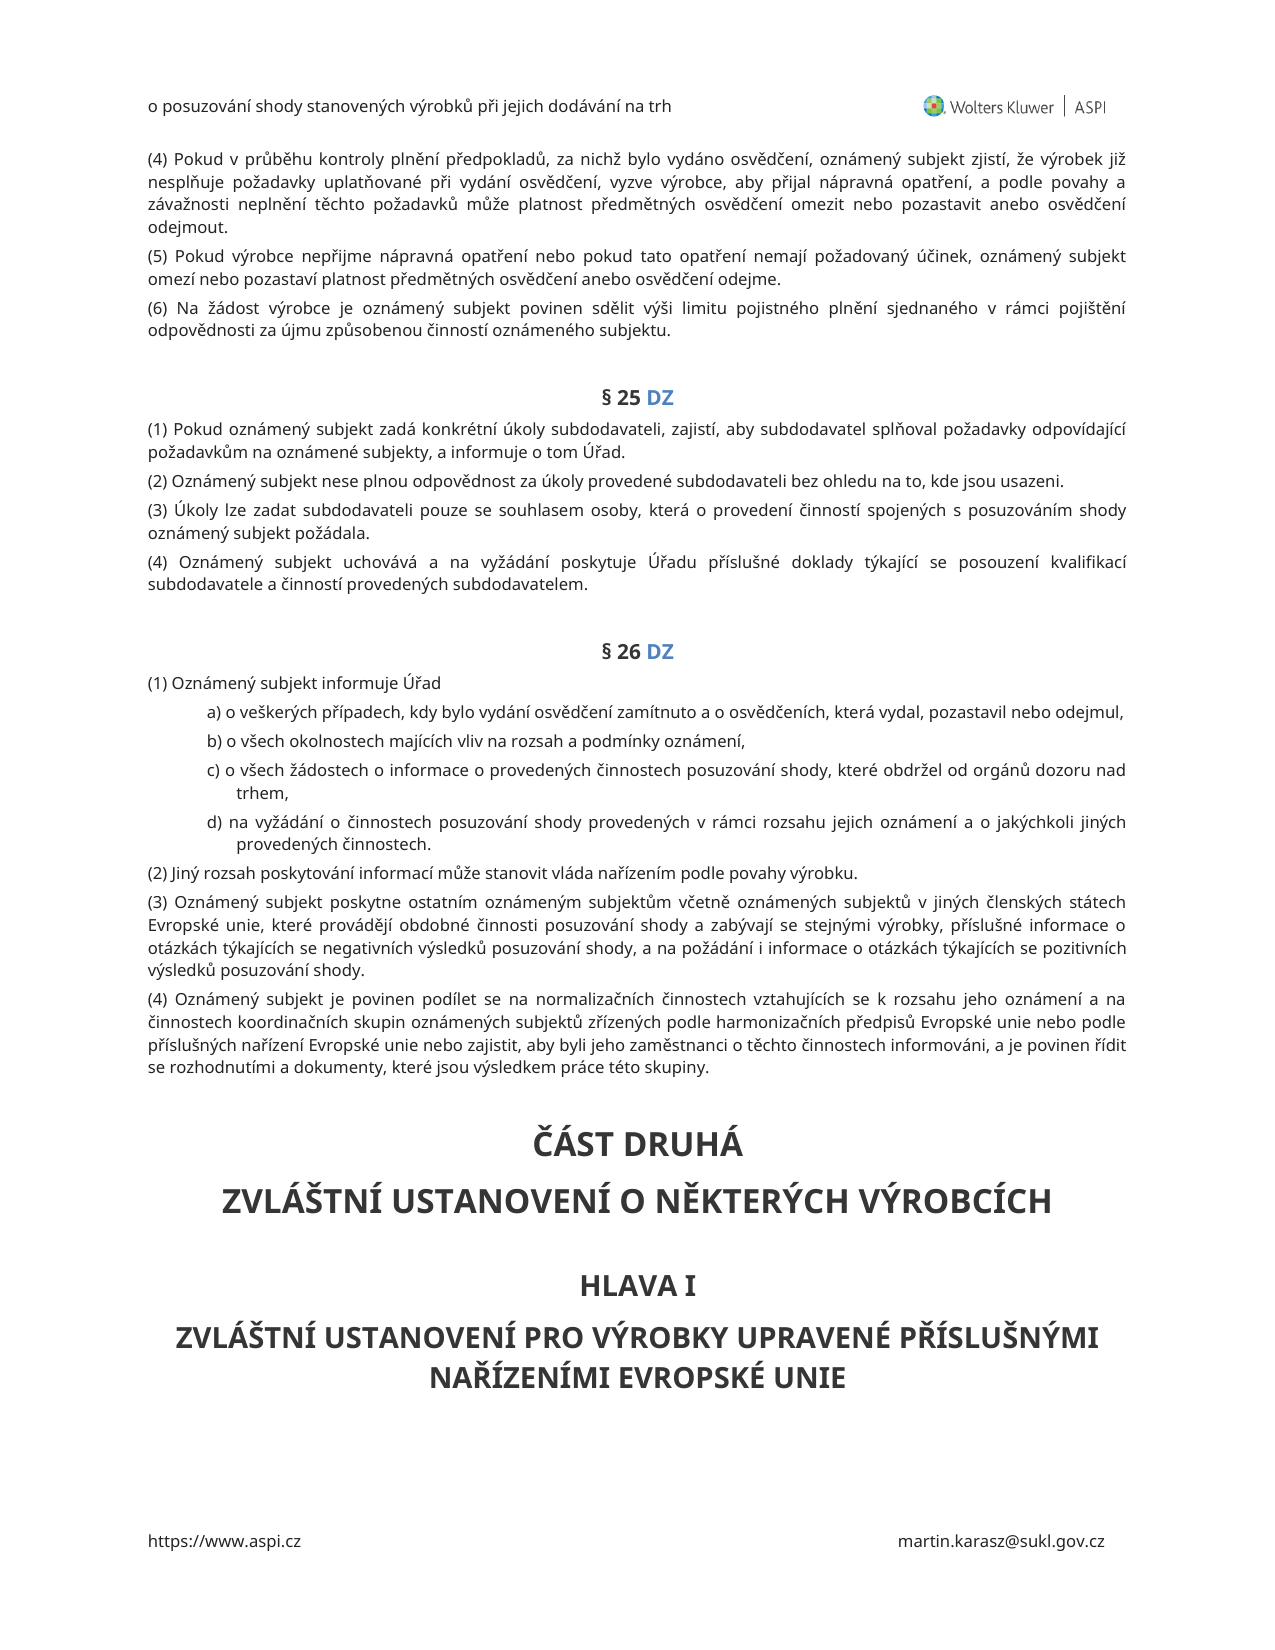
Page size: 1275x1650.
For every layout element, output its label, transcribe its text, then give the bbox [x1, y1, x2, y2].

text (6) Na žádost výrobce je oznámený subjekt povinen sdělit výši limitu pojistného plnění sjednaného v rámci pojištění odpovědnosti za újmu způsobenou činností oznámeného subjektu. [148, 296, 1127, 342]
text a) o veškerých případech, kdy bylo vydání osvědčení zamítnuto a o osvědčeních, která vydal, pozastavil nebo odejmul, [207, 701, 1127, 723]
text d) na vyžádání o činnostech posuzování shody provedených v rámci rozsahu jejich oznámení a o jakýchkoli jiných provedených činnostech. [207, 810, 1127, 856]
text (4) Pokud v průběhu kontroly plnění předpokladů, za nichž bylo vydáno osvědčení, oznámený subjekt zjistí, že výrobek již nesplňuje požadavky uplatňované při vydání osvědčení, vyzve výrobce, aby přijal nápravná opatření, a podle povahy a závažnosti neplnění těchto požadavků může platnost předmětných osvědčení omezit nebo pozastavit anebo osvědčení odejmout. [148, 148, 1127, 238]
text (2) Jiný rozsah poskytování informací může stanovit vláda nařízením podle povahy výrobku. [148, 862, 1127, 885]
text (4) Oznámený subjekt uchovává a na vyžádání poskytuje Úřadu příslušné doklady týkající se posouzení kvalifikací subdodavatele a činností provedených subdodavatelem. [148, 550, 1127, 596]
subtitle ZVLÁŠTNÍ USTANOVENÍ O NĚKTERÝCH VÝROBCÍCH [148, 1178, 1127, 1224]
subtitle ČÁST DRUHÁ [148, 1120, 1127, 1166]
subtitle HLAVA I [148, 1265, 1127, 1305]
text (4) Oznámený subjekt je povinen podílet se na normalizačních činnostech vztahujících se k rozsahu jeho oznámení a na činnostech koordinačních skupin oznámených subjektů zřízených podle harmonizačních předpisů Evropské unie nebo podle příslušných nařízení Evropské unie nebo zajistit, aby byli jeho zaměstnanci o těchto činnostech informováni, a je povinen řídit se rozhodnutími a dokumenty, které jsou výsledkem práce této skupiny. [148, 988, 1127, 1079]
text b) o všech okolnostech majících vliv na rozsah a podmínky oznámení, [207, 730, 1127, 752]
text c) o všech žádostech o informace o provedených činnostech posuzování shody, které obdržel od orgánů dozoru nad trhem, [207, 759, 1127, 804]
text (1) Pokud oznámený subjekt zadá konkrétní úkoly subdodavateli, zajistí, aby subdodavatel splňoval požadavky odpovídající požadavkům na oznámené subjekty, a informuje o tom Úřad. [148, 418, 1127, 463]
text (3) Oznámený subjekt poskytne ostatním oznámeným subjektům včetně oznámených subjektů v jiných členských státech Evropské unie, které provádějí obdobné činnosti posuzování shody a zabývají se stejnými výrobky, příslušné informace o otázkách týkajících se negativních výsledků posuzování shody, a na požádání i informace o otázkách týkajících se pozitivních výsledků posuzování shody. [148, 891, 1127, 982]
text (2) Oznámený subjekt nese plnou odpovědnost za úkoly provedené subdodavateli bez ohledu na to, kde jsou usazeni. [148, 469, 1127, 492]
text (3) Úkoly lze zadat subdodavateli pouze se souhlasem osoby, která o provedení činností spojených s posuzováním shody oznámený subjekt požádala. [148, 498, 1127, 544]
subtitle ZVLÁŠTNÍ USTANOVENÍ PRO VÝROBKY UPRAVENÉ PŘÍSLUŠNÝMI NAŘÍZENÍMI EVROPSKÉ UNIE [148, 1317, 1127, 1397]
text (1) Oznámený subjekt informuje Úřad [148, 672, 1127, 694]
text § 25 DZ [148, 383, 1127, 412]
text § 26 DZ [148, 637, 1127, 666]
picture [920, 91, 1112, 121]
text (5) Pokud výrobce nepřijme nápravná opatření nebo pokud tato opatření nemají požadovaný účinek, oznámený subjekt omezí nebo pozastaví platnost předmětných osvědčení anebo osvědčení odejme. [148, 245, 1127, 290]
